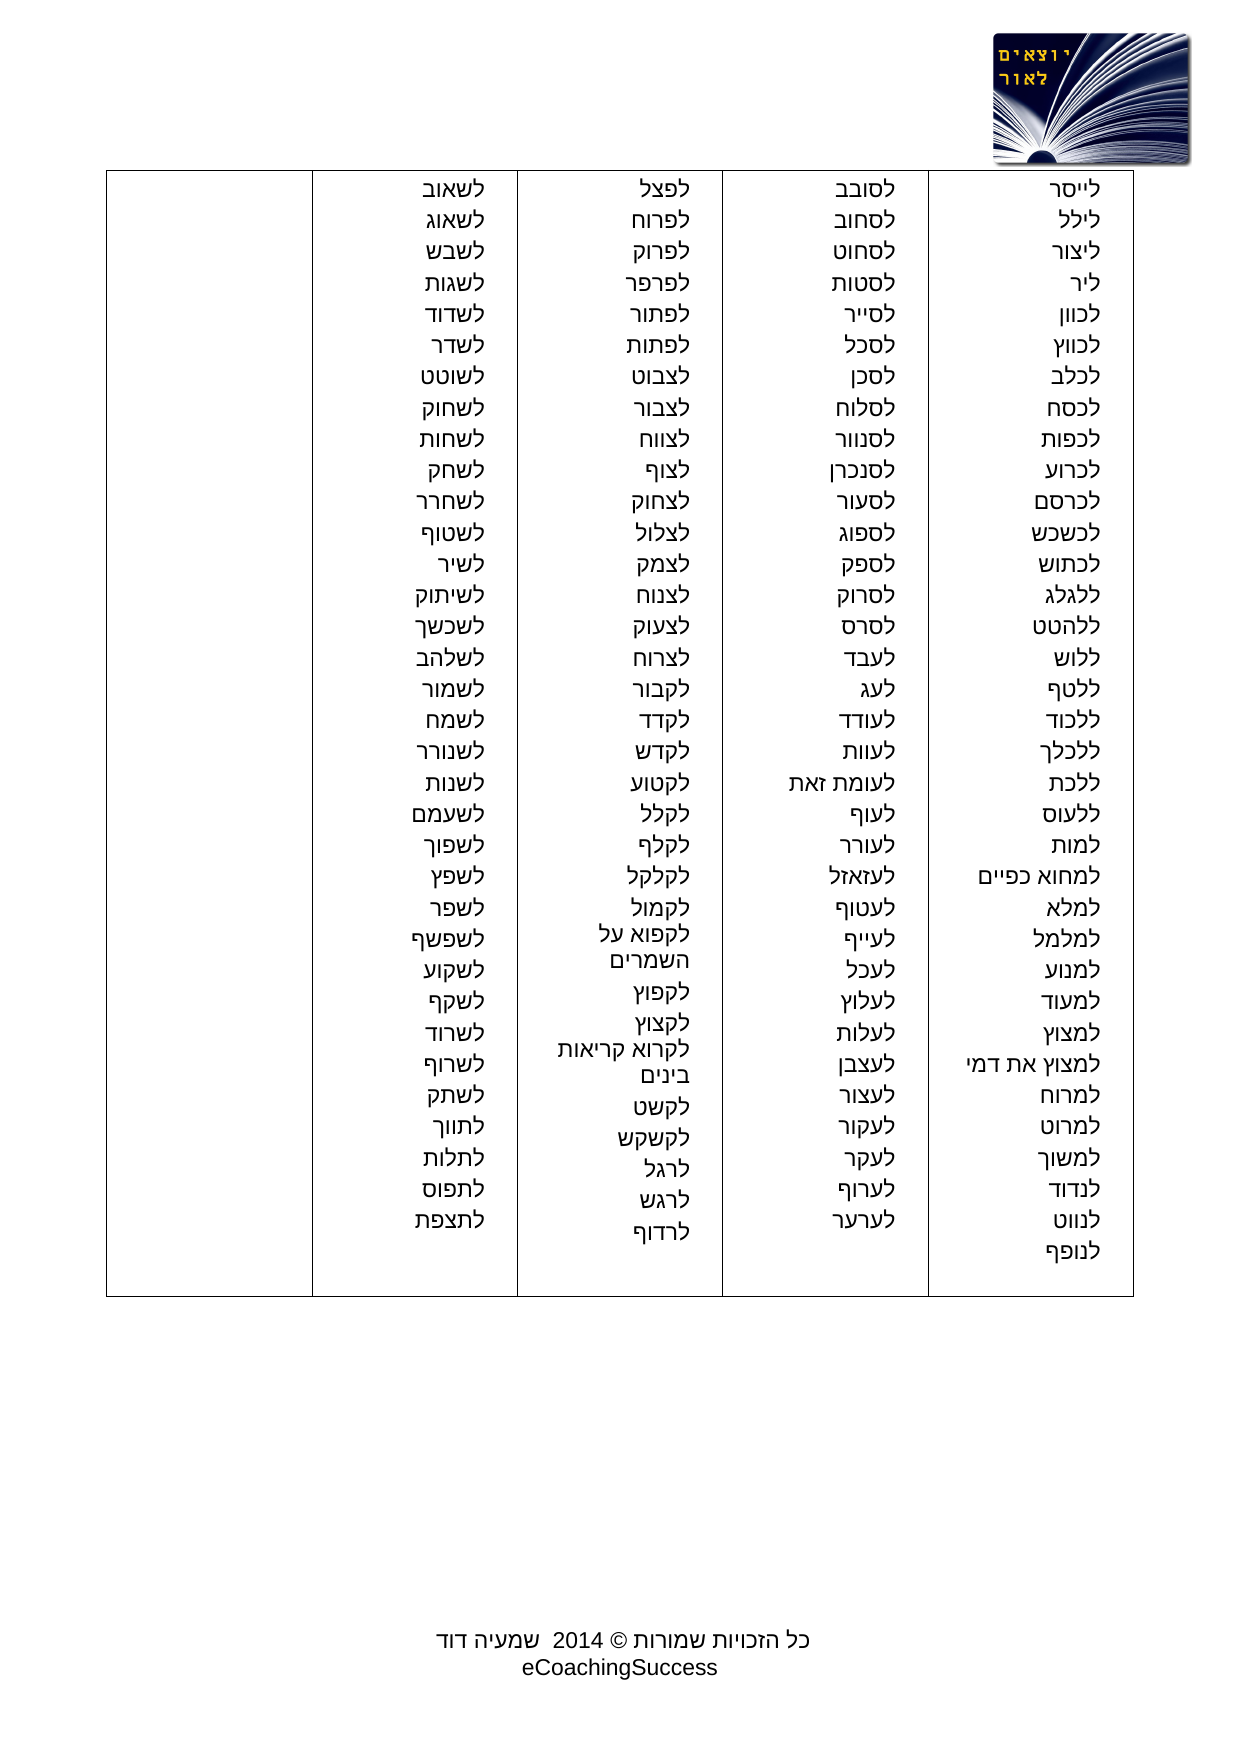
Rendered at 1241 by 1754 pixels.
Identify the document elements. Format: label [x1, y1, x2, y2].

table_header [313, 171, 517, 1296]
table_header [107, 171, 312, 1296]
table_header [518, 171, 722, 1296]
table_header [723, 171, 928, 1296]
table_header [929, 171, 1133, 1296]
picture [991, 31, 1192, 166]
